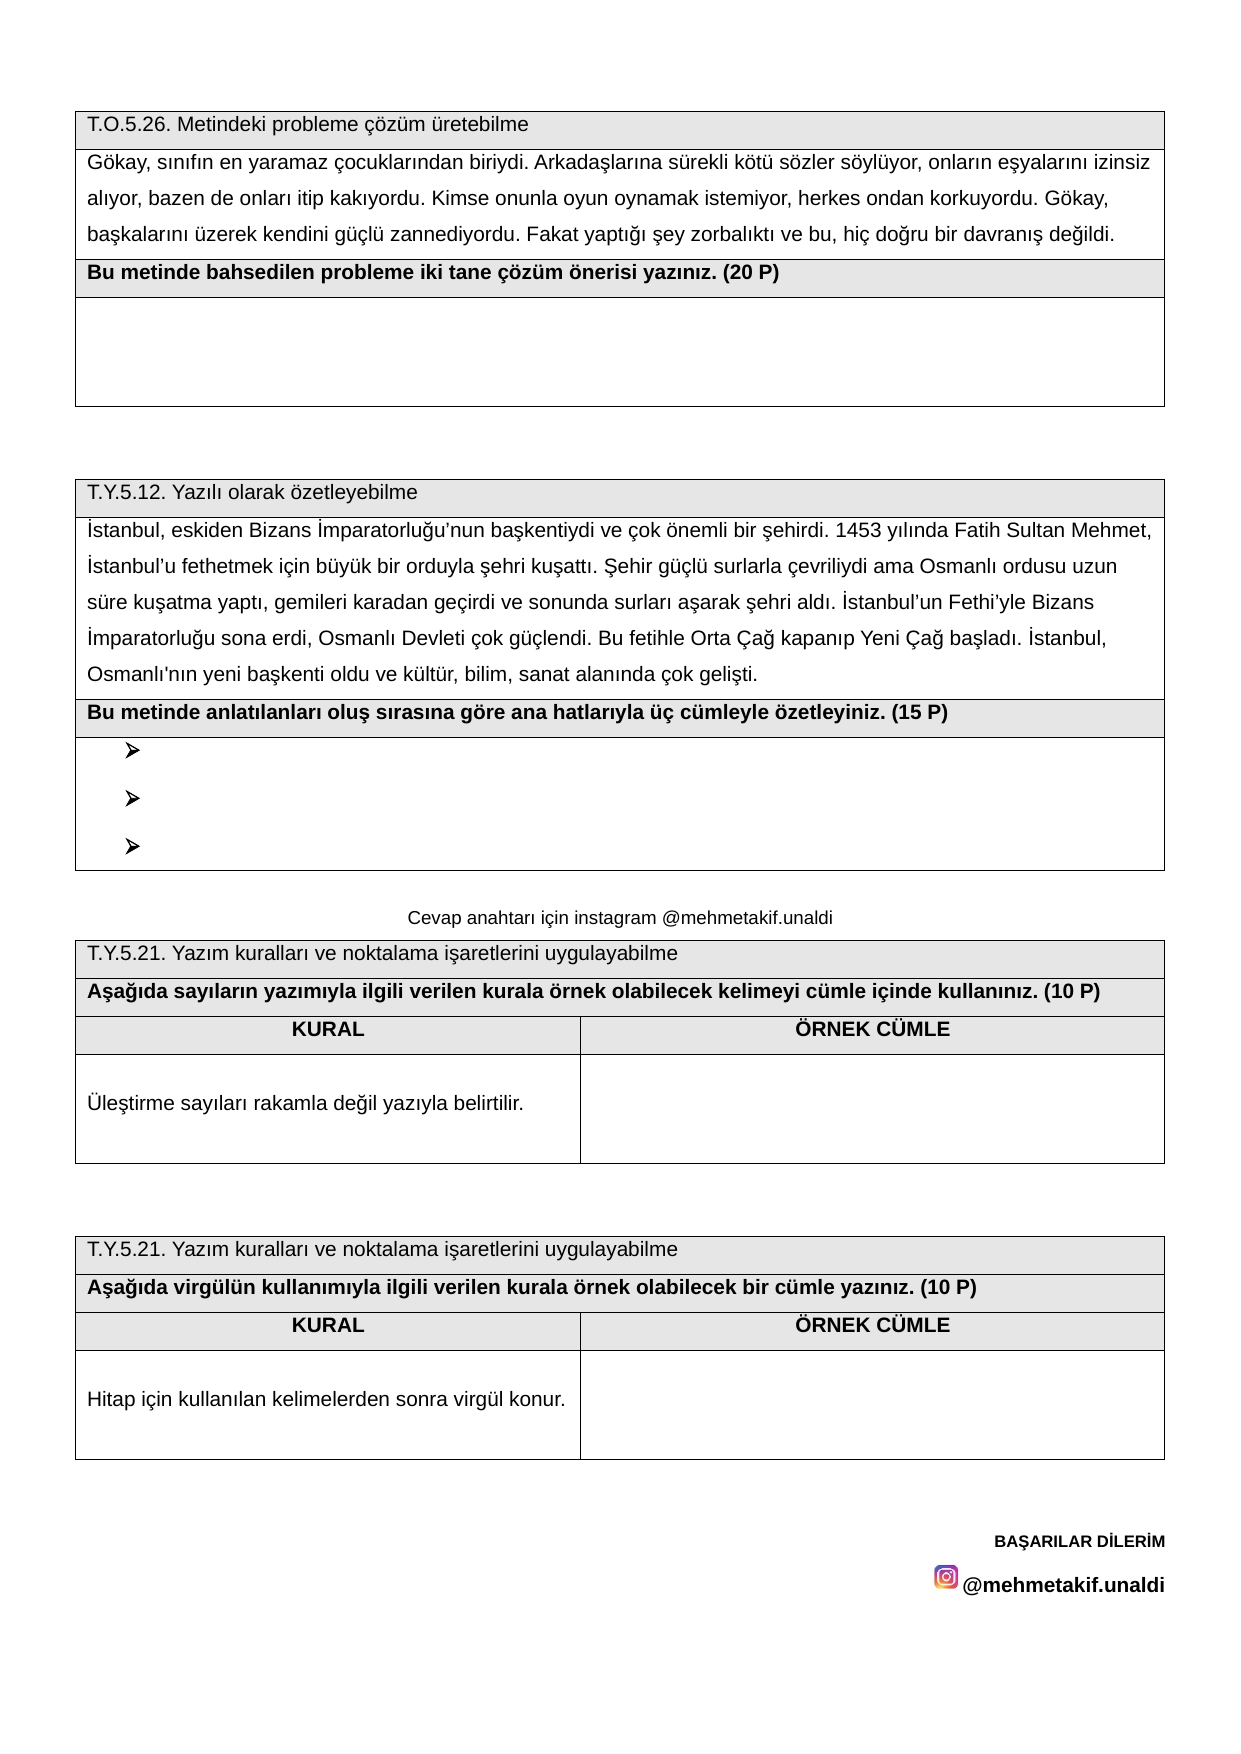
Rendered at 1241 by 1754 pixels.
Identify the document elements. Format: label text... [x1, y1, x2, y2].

table_cell Hitap için kullanılan kelimelerden sonra virgül konur. [76, 1351, 580, 1459]
table_cell KURAL [76, 1313, 580, 1350]
text BAŞARILAR DİLERİM [75, 1532, 1165, 1551]
table_cell KURAL [76, 1017, 580, 1054]
table_cell [581, 1351, 1164, 1459]
text Cevap anahtarı için instagram @mehmetakif.unaldi [75, 907, 1165, 929]
table_cell Üleştirme sayıları rakamla değil yazıyla belirtilir. [76, 1055, 580, 1163]
table_cell ÖRNEK CÜMLE [581, 1313, 1164, 1350]
table_cell [581, 1055, 1164, 1163]
table_header T.Y.5.21. Yazım kuralları ve noktalama işaretlerini uygulayabilme [76, 941, 1164, 978]
table_cell [76, 298, 1164, 406]
table_cell [76, 738, 1164, 870]
table_cell Aşağıda sayıların yazımıyla ilgili verilen kurala örnek olabilecek kelimeyi cümle içinde kullanınız. (10 P) [76, 979, 1164, 1016]
table_cell Aşağıda virgülün kullanımıyla ilgili verilen kurala örnek olabilecek bir cümle yazınız. (10 P) [76, 1275, 1164, 1312]
table_cell Bu metinde anlatılanları oluş sırasına göre ana hatlarıyla üç cümleyle özetleyiniz. (15 P) [76, 700, 1164, 737]
table_cell İstanbul, eskiden Bizans İmparatorluğu’nun başkentiydi ve çok önemli bir şehirdi. 1453 yılında Fatih Sultan Mehmet, İstanbul’u fethetmek için büyük bir orduyla şehri kuşattı. Şehir güçlü surlarla çevriliydi ama Osmanlı ordusu uzun süre kuşatma yaptı, gemileri karadan geçirdi ve sonunda surları aşarak şehri aldı. İstanbul’un Fethi’yle Bizans İmparatorluğu sona erdi, Osmanlı Devleti çok güçlendi. Bu fetihle Orta Çağ kapanıp Yeni Çağ başladı. İstanbul, Osmanlı'nın yeni başkenti oldu ve kültür, bilim, sanat alanında çok gelişti. [76, 518, 1164, 699]
table_cell Gökay, sınıfın en yaramaz çocuklarından biriydi. Arkadaşlarına sürekli kötü sözler söylüyor, onların eşyalarını izinsiz alıyor, bazen de onları itip kakıyordu. Kimse onunla oyun oynamak istemiyor, herkes ondan korkuyordu. Gökay, başkalarını üzerek kendini güçlü zannediyordu. Fakat yaptığı şey zorbalıktı ve bu, hiç doğru bir davranış değildi. [76, 150, 1164, 259]
table_header T.Y.5.12. Yazılı olarak özetleyebilme [76, 480, 1164, 517]
table_header T.Y.5.21. Yazım kuralları ve noktalama işaretlerini uygulayabilme [76, 1237, 1164, 1274]
table_header T.O.5.26. Metindeki probleme çözüm üretebilme [76, 112, 1164, 149]
text @mehmetakif.unaldi [75, 1561, 1165, 1597]
table_cell Bu metinde bahsedilen probleme iki tane çözüm önerisi yazınız. (20 P) [76, 260, 1164, 297]
table_cell ÖRNEK CÜMLE [581, 1017, 1164, 1054]
picture [929, 1560, 963, 1593]
